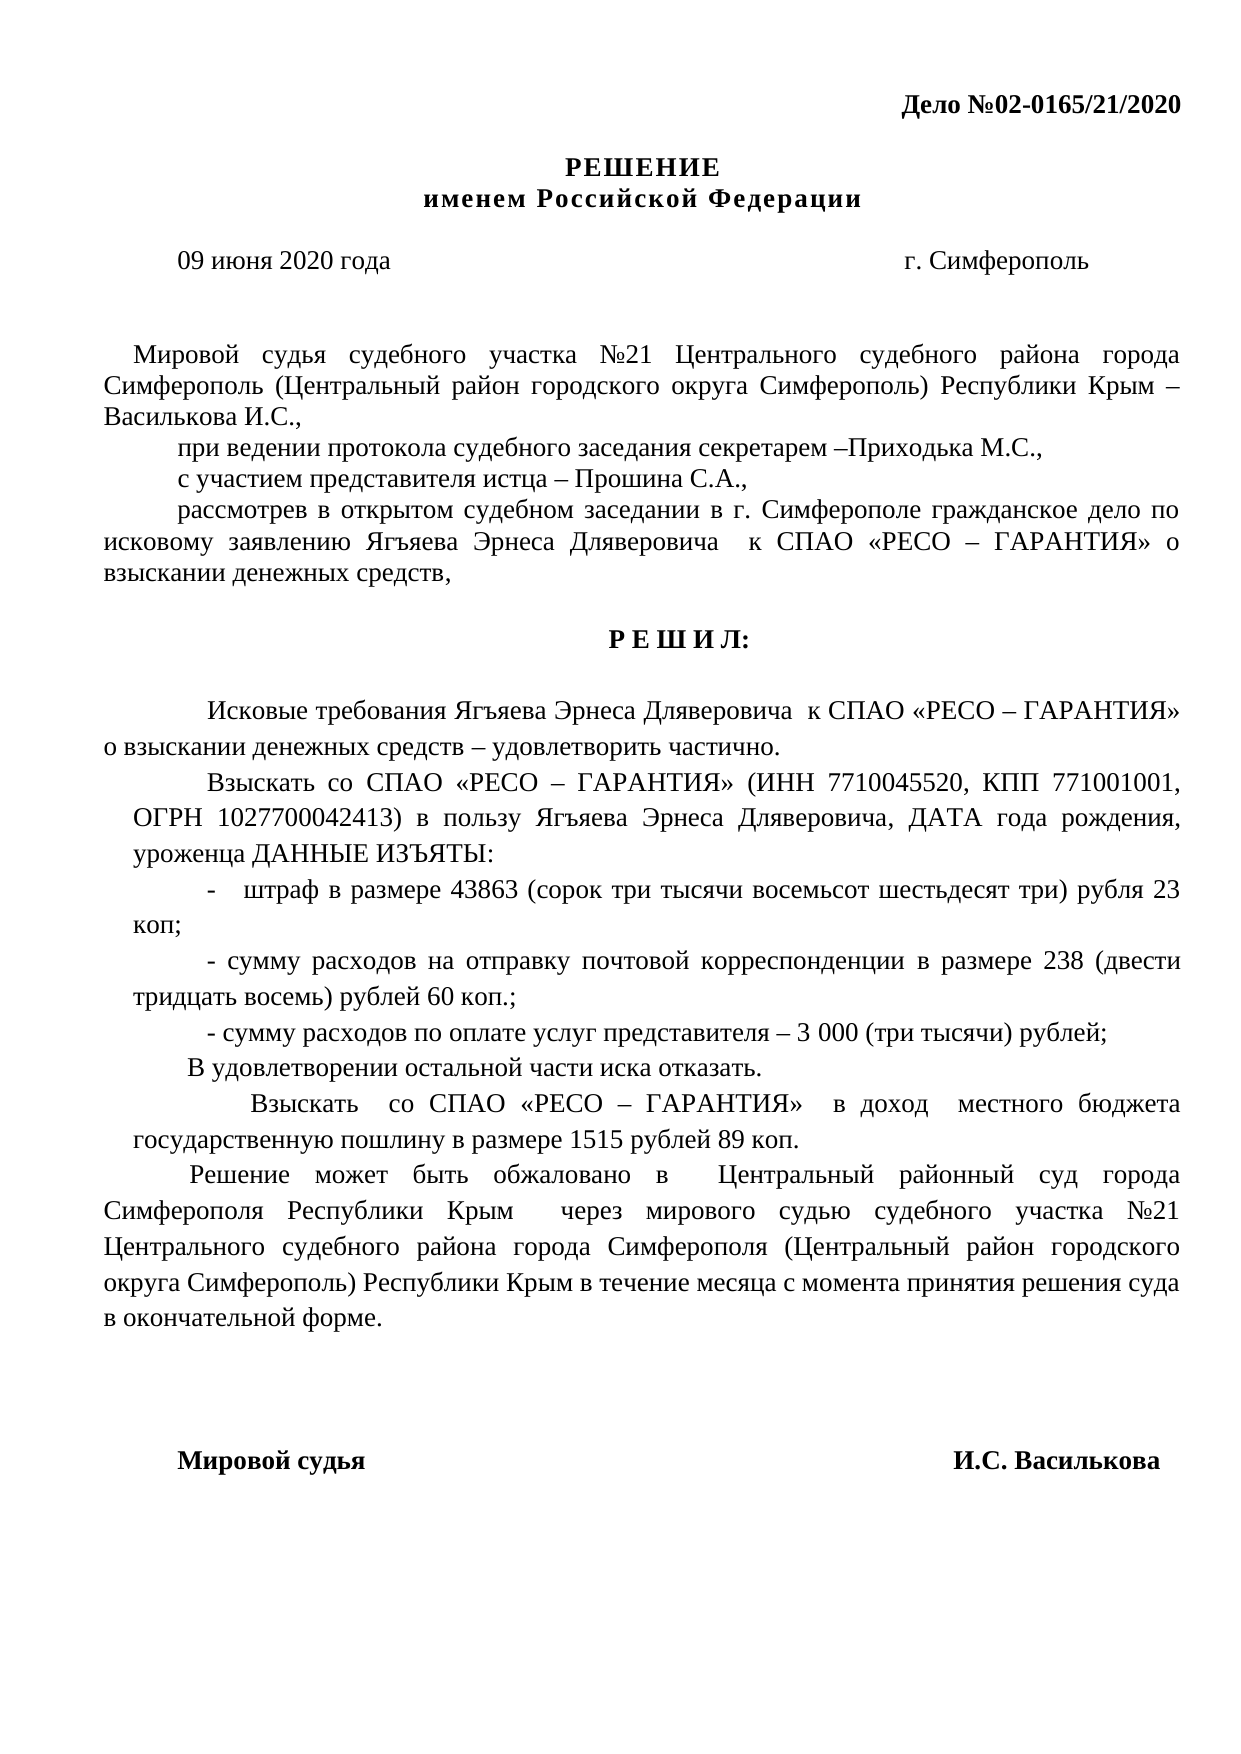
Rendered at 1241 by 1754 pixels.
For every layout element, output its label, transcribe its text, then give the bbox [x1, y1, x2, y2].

text - сумму расходов на отправку почтовой корреспонденции в размере 238 (двести тридцать восемь) рублей 60 коп.; [133, 944, 1181, 1011]
text - штраф в размере 43863 (сорок три тысячи восемьсот шестьдесят три) рубля 23 коп; [133, 873, 1181, 940]
text 09 июня 2020 года г. Симферополь [103, 244, 1181, 276]
text с участием представителя истца – Прошина С.А., [103, 462, 1181, 493]
text Исковые требования Ягъяева Эрнеса Дляверовича к СПАО «РЕСО – ГАРАНТИЯ» о взыскании денежных средств – удовлетворить частично. [103, 694, 1181, 761]
text - сумму расходов по оплате услуг представителя – 3 000 (три тысячи) рублей; [133, 1016, 1181, 1047]
text В удовлетворении остальной части иска отказать. [133, 1051, 1181, 1083]
text при ведении протокола судебного заседания секретарем –Приходька М.С., [103, 431, 1181, 462]
text Р Е Ш И Л: [103, 623, 1181, 654]
text Взыскать со СПАО «РЕСО – ГАРАНТИЯ» (ИНН 7710045520, КПП 771001001, ОГРН 1027700042413) в пользу Ягъяева Эрнеса Дляверовича, ДАТА года рождения, уроженца ДАННЫЕ ИЗЪЯТЫ: [133, 766, 1181, 868]
text Дело №02-0165/21/2020 [103, 89, 1181, 120]
text Взыскать со СПАО «РЕСО – ГАРАНТИЯ» в доход местного бюджета государственную пошлину в размере 1515 рублей 89 коп. [133, 1087, 1181, 1154]
text Мировой судья судебного участка №21 Центрального судебного района города Симферополь (Центральный район городского округа Симферополь) Республики Крым – Василькова И.С., [103, 338, 1181, 431]
text РЕШЕНИЕ [103, 151, 1181, 182]
text именем Российской Федерации [103, 182, 1181, 213]
text Решение может быть обжаловано в Центральный районный суд города Симферополя Республики Крым через мирового судью судебного участка №21 Центрального судебного района города Симферополя (Центральный район городского округа Симферополь) Республики Крым в течение месяца с момента принятия решения суда в окончательной форме. [103, 1159, 1181, 1333]
text Мировой судья И.С. Василькова [103, 1444, 1181, 1476]
text рассмотрев в открытом судебном заседании в г. Симферополе гражданское дело по исковому заявлению Ягъяева Эрнеса Дляверовича к СПАО «РЕСО – ГАРАНТИЯ» о взыскании денежных средств, [103, 493, 1181, 587]
